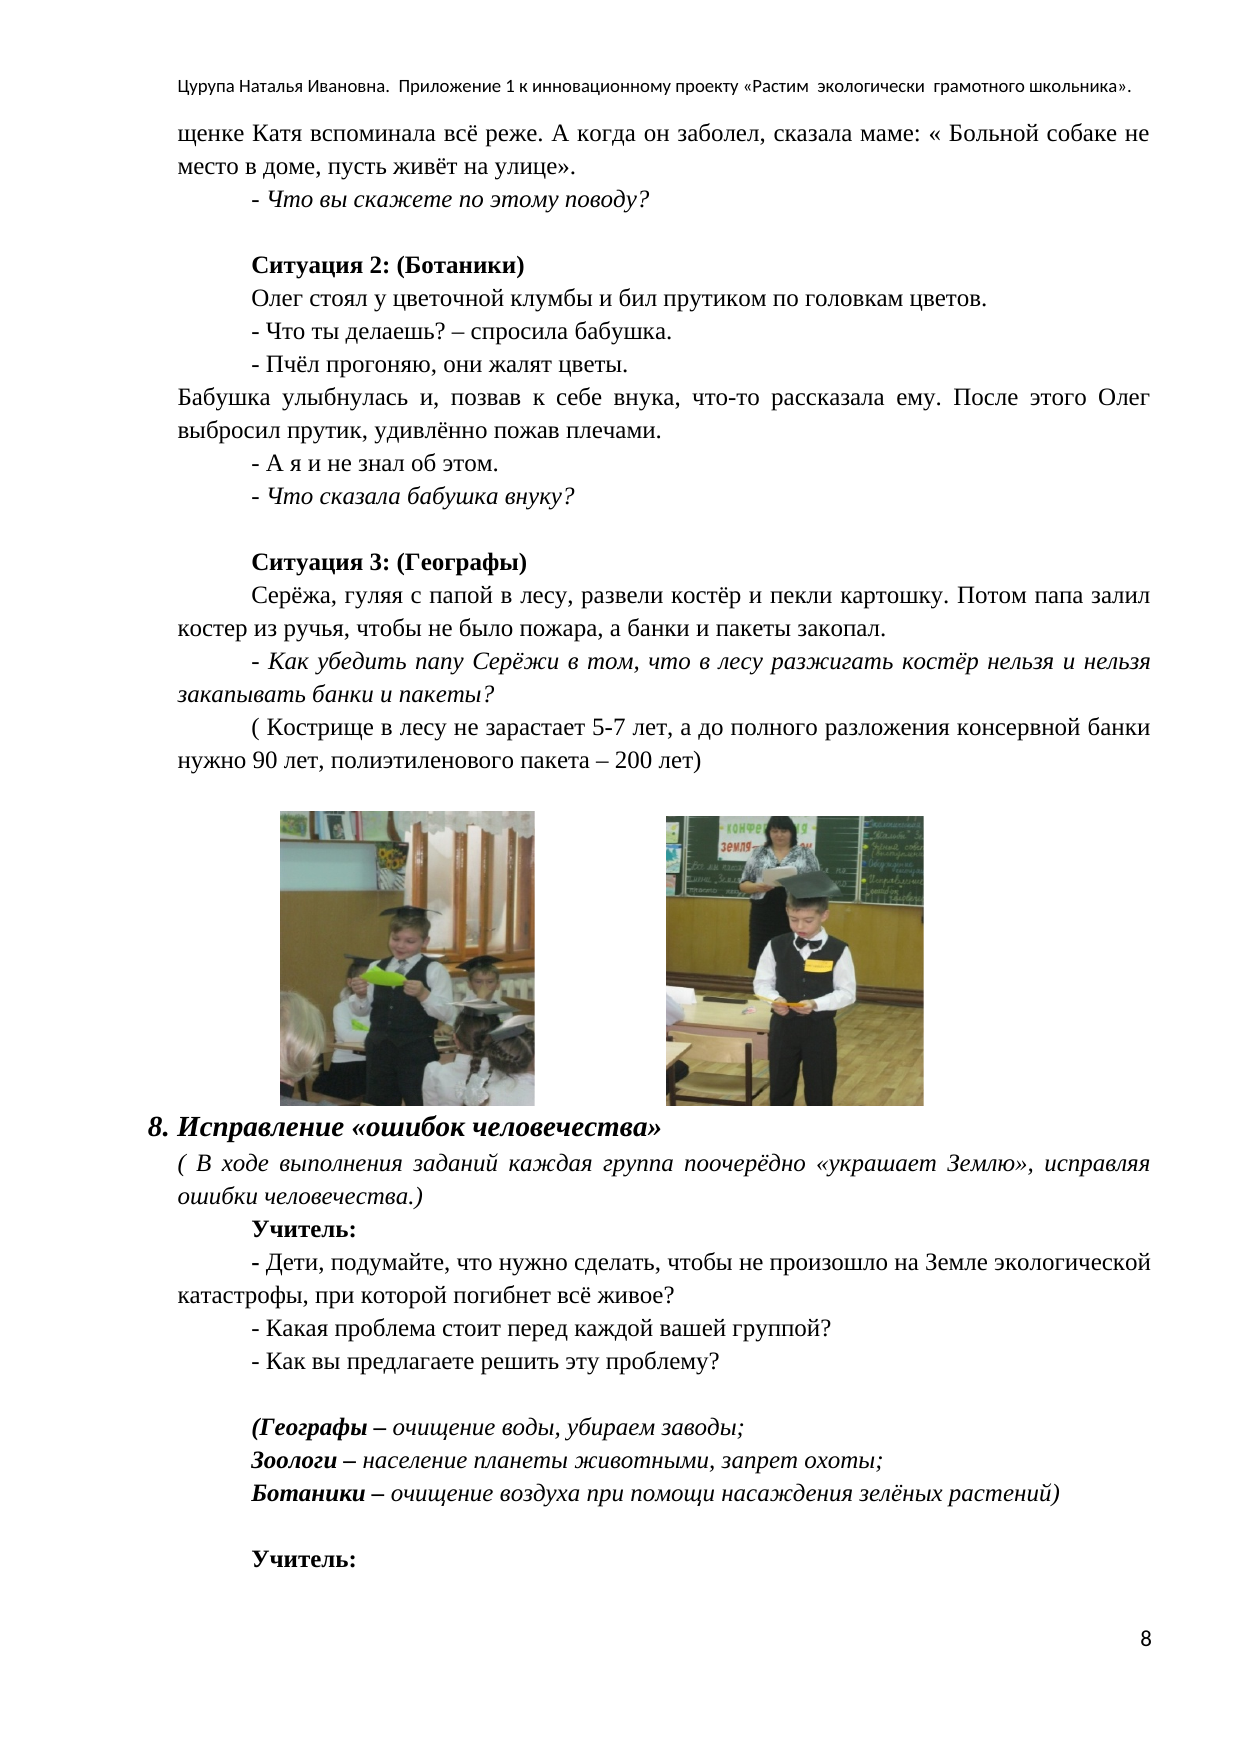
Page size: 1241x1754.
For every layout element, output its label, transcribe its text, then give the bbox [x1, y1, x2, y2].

list Ситуация 3: (Географы) [177, 547, 1152, 576]
list Учитель: [177, 1214, 1152, 1243]
list Ситуация 2: (Ботаники) [177, 250, 1152, 279]
list - Что вы скажете по этому поводу? [177, 184, 1152, 213]
list Бабушка улыбнулась и, позвав к себе внука, что-то рассказала ему. После этого Олег выбросил прутик, удивлённо пожав плечами. [177, 382, 1152, 444]
list - Как убедить папу Серёжи в том, что в лесу разжигать костёр нельзя и нельзя закапывать банки и пакеты? [177, 646, 1152, 708]
list (Географы – очищение воды, убираем заводы; [177, 1412, 1152, 1441]
list - Пчёл прогоняю, они жалят цветы. [177, 349, 1152, 378]
list - Как вы предлагаете решить эту проблему? [177, 1346, 1152, 1375]
list 8. Исправление «ошибок человечества» [148, 1109, 1152, 1143]
list Зоологи – население планеты животными, запрет охоты; [177, 1445, 1152, 1474]
picture [280, 811, 535, 1106]
list - Что сказала бабушка внуку? [177, 481, 1152, 510]
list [177, 118, 1152, 180]
list - Что ты делаешь? – спросила бабушка. [177, 316, 1152, 345]
list - Дети, подумайте, что нужно сделать, чтобы не произошло на Земле экологической катастрофы, при которой погибнет всё живое? [177, 1247, 1152, 1309]
list ( Кострище в лесу не зарастает 5-7 лет, а до полного разложения консервной банки нужно 90 лет, полиэтиленового пакета – 200 лет) [177, 712, 1152, 774]
list - А я и не знал об этом. [177, 448, 1152, 477]
list - Какая проблема стоит перед каждой вашей группой? [177, 1313, 1152, 1342]
list Учитель: [177, 1544, 1152, 1573]
picture [666, 816, 924, 1106]
list Ботаники – очищение воздуха при помощи насаждения зелёных растений) [177, 1478, 1152, 1507]
list Олег стоял у цветочной клумбы и бил прутиком по головкам цветов. [177, 283, 1152, 312]
list Серёжа, гуляя с папой в лесу, развели костёр и пекли картошку. Потом папа залил костер из ручья, чтобы не было пожара, а банки и пакеты закопал. [177, 580, 1152, 642]
list ( В ходе выполнения заданий каждая группа поочерёдно «украшает Землю», исправляя ошибки человечества.) [177, 1148, 1152, 1210]
